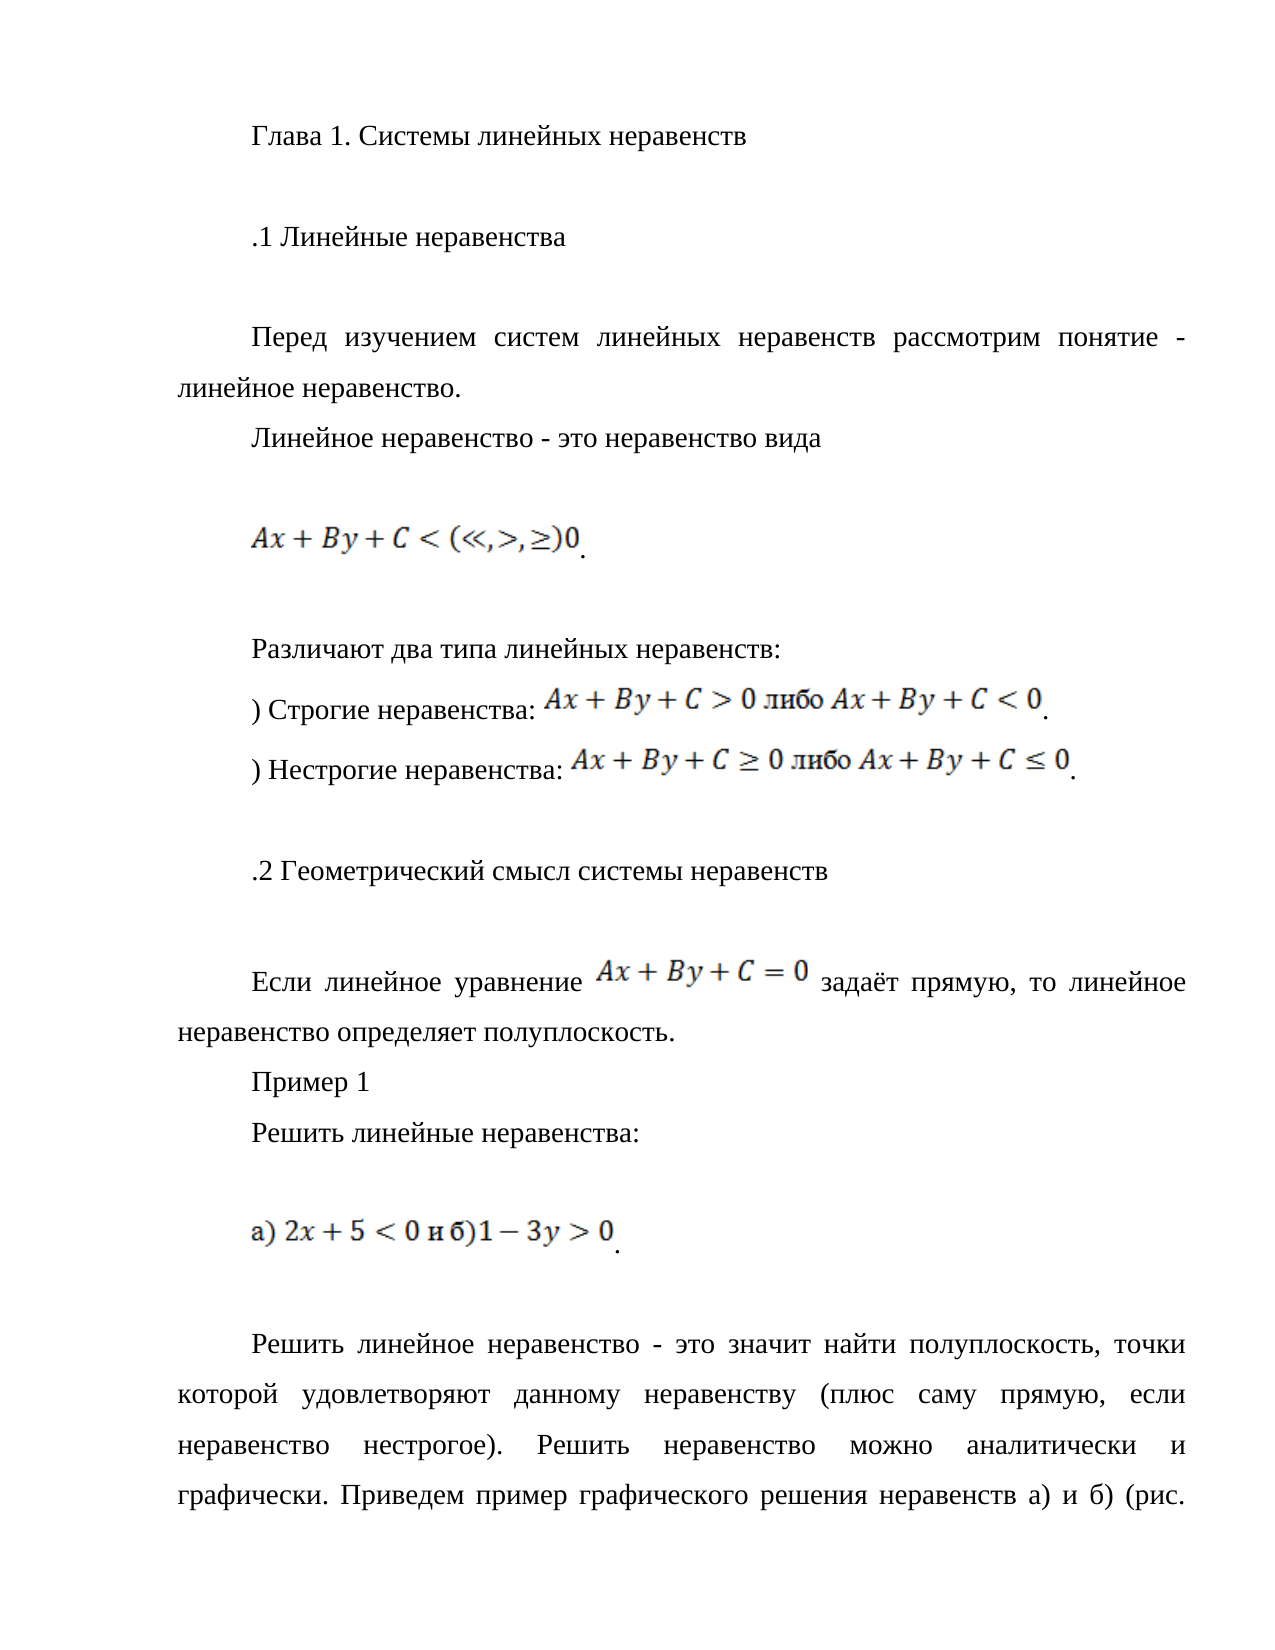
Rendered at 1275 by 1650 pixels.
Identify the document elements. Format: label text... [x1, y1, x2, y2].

text ) Строгие неравенства: . [177, 682, 1186, 726]
text Перед изучением систем линейных неравенств рассмотрим понятие - линейное неравенство. [177, 319, 1186, 403]
text Пример 1 [177, 1064, 1186, 1098]
text ) Нестрогие неравенства: . [177, 742, 1186, 786]
text Линейное неравенство - это неравенство вида [177, 420, 1186, 453]
text Различают два типа линейных неравенств: [177, 631, 1186, 665]
text Глава 1. Системы линейных неравенств [177, 118, 1186, 152]
text . [177, 521, 1186, 564]
text . [177, 1216, 1186, 1259]
text Решить линейные неравенства: [177, 1115, 1186, 1148]
text Если линейное уравнение задаёт прямую, то линейное неравенство определяет полуплоскость. [177, 954, 1186, 1048]
text .2 Геометрический смысл системы неравенств [177, 853, 1186, 887]
text .1 Линейные неравенства [177, 219, 1186, 252]
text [177, 1326, 1186, 1511]
